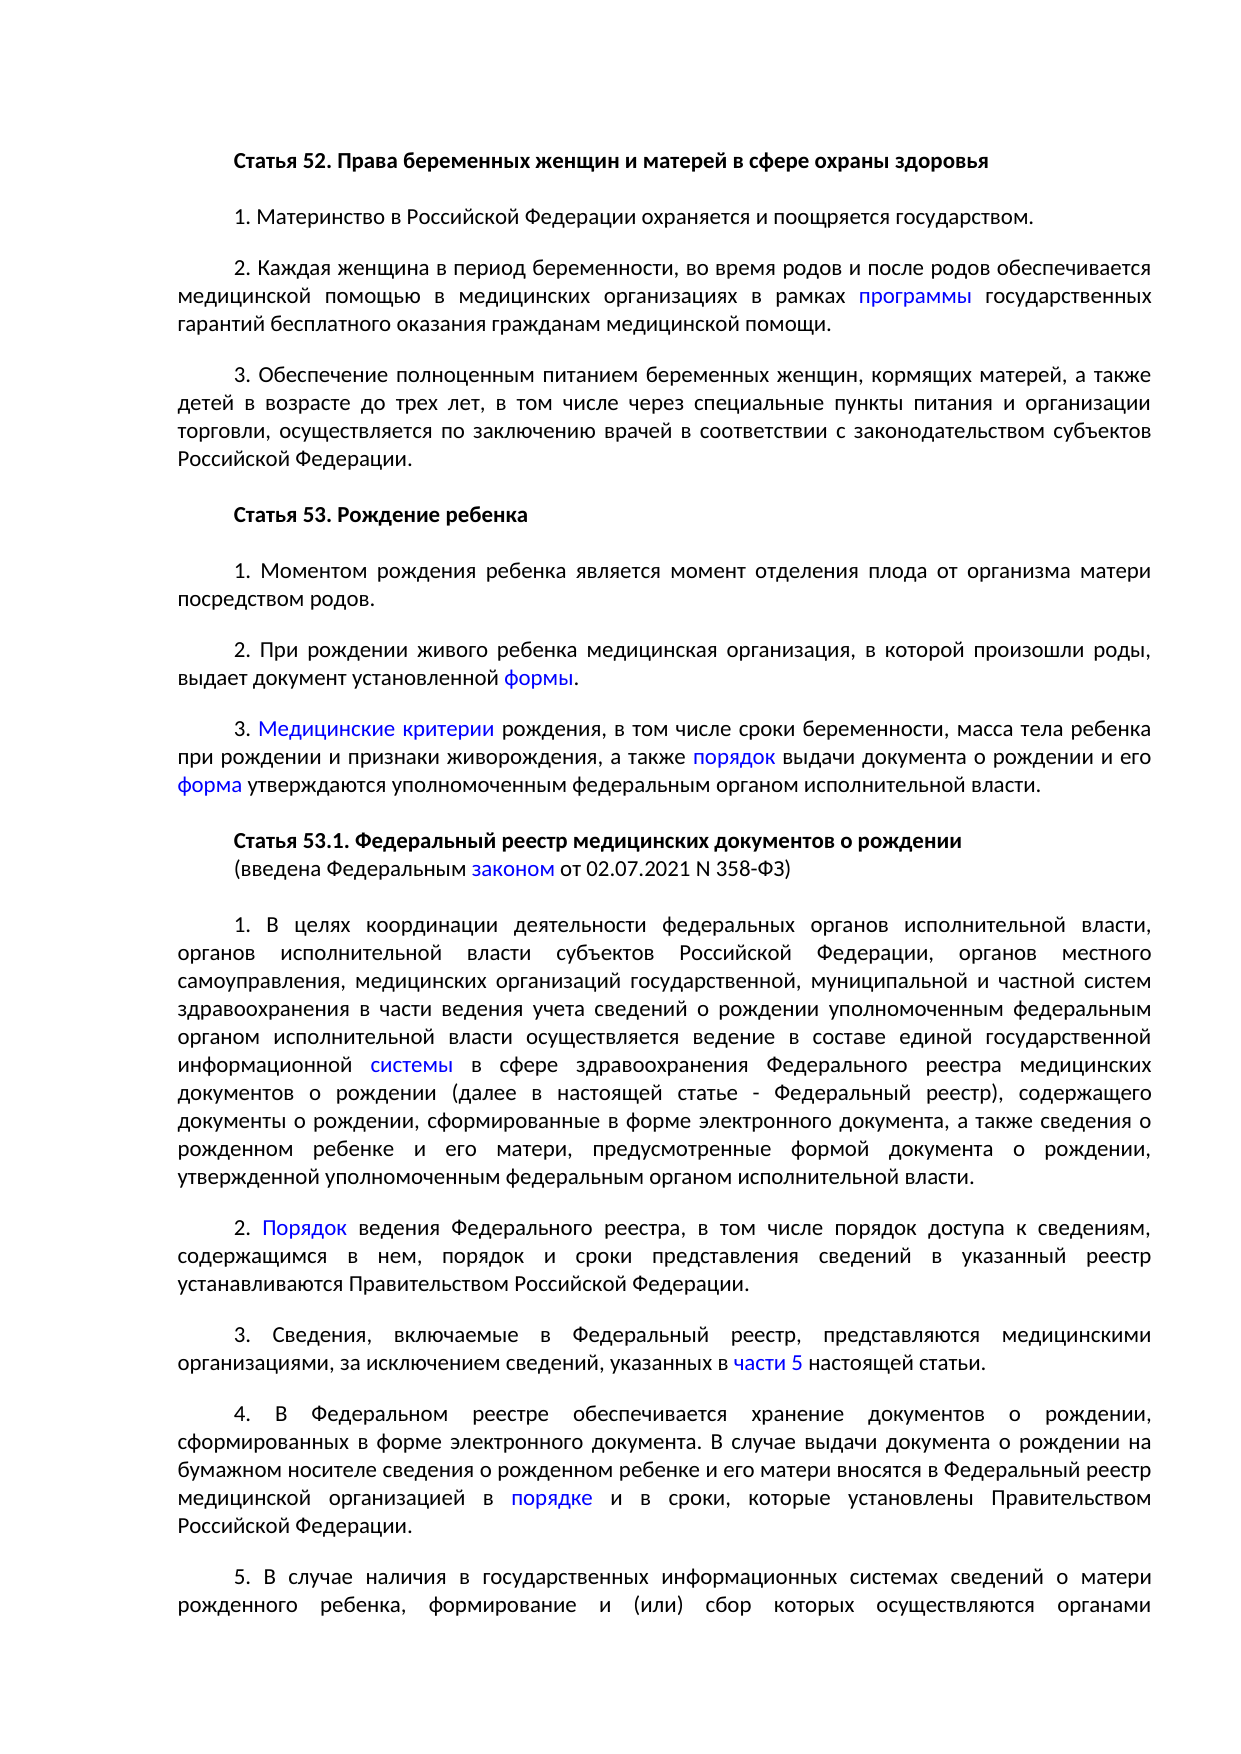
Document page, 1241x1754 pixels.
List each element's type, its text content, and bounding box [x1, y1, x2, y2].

title Статья 52. Права беременных женщин и матерей в сфере охраны здоровья [177, 146, 1152, 174]
text 2. При рождении живого ребенка медицинская организация, в которой произошли роды, выдает документ установленной формы. [177, 635, 1152, 691]
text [177, 1562, 1152, 1618]
title Статья 53.1. Федеральный реестр медицинских документов о рождении [177, 826, 1152, 854]
text 1. Моментом рождения ребенка является момент отделения плода от организма матери посредством родов. [177, 556, 1152, 612]
text 1. В целях координации деятельности федеральных органов исполнительной власти, органов исполнительной власти субъектов Российской Федерации, органов местного самоуправления, медицинских организаций государственной, муниципальной и частной систем здравоохранения в части ведения учета сведений о рождении уполномоченным федеральным органом исполнительной власти осуществляется ведение в составе единой государственной информационной системы в сфере здравоохранения Федерального реестра медицинских документов о рождении (далее в настоящей статье - Федеральный реестр), содержащего документы о рождении, сформированные в форме электронного документа, а также сведения о рожденном ребенке и его матери, предусмотренные формой документа о рождении, утвержденной уполномоченным федеральным органом исполнительной власти. [177, 910, 1152, 1191]
text 3. Сведения, включаемые в Федеральный реестр, представляются медицинскими организациями, за исключением сведений, указанных в части 5 настоящей статьи. [177, 1320, 1152, 1376]
text 4. В Федеральном реестре обеспечивается хранение документов о рождении, сформированных в форме электронного документа. В случае выдачи документа о рождении на бумажном носителе сведения о рожденном ребенке и его матери вносятся в Федеральный реестр медицинской организацией в порядке и в сроки, которые установлены Правительством Российской Федерации. [177, 1399, 1152, 1539]
title Статья 53. Рождение ребенка [177, 500, 1152, 528]
text 3. Обеспечение полноценным питанием беременных женщин, кормящих матерей, а также детей в возрасте до трех лет, в том числе через специальные пункты питания и организации торговли, осуществляется по заключению врачей в соответствии с законодательством субъектов Российской Федерации. [177, 360, 1152, 472]
text 3. Медицинские критерии рождения, в том числе сроки беременности, масса тела ребенка при рождении и признаки живорождения, а также порядок выдачи документа о рождении и его форма утверждаются уполномоченным федеральным органом исполнительной власти. [177, 714, 1152, 798]
text 2. Порядок ведения Федерального реестра, в том числе порядок доступа к сведениям, содержащимся в нем, порядок и сроки представления сведений в указанный реестр устанавливаются Правительством Российской Федерации. [177, 1213, 1152, 1297]
text 1. Материнство в Российской Федерации охраняется и поощряется государством. [177, 202, 1152, 230]
text (введена Федеральным законом от 02.07.2021 N 358-ФЗ) [177, 854, 1152, 882]
text 2. Каждая женщина в период беременности, во время родов и после родов обеспечивается медицинской помощью в медицинских организациях в рамках программы государственных гарантий бесплатного оказания гражданам медицинской помощи. [177, 253, 1152, 337]
